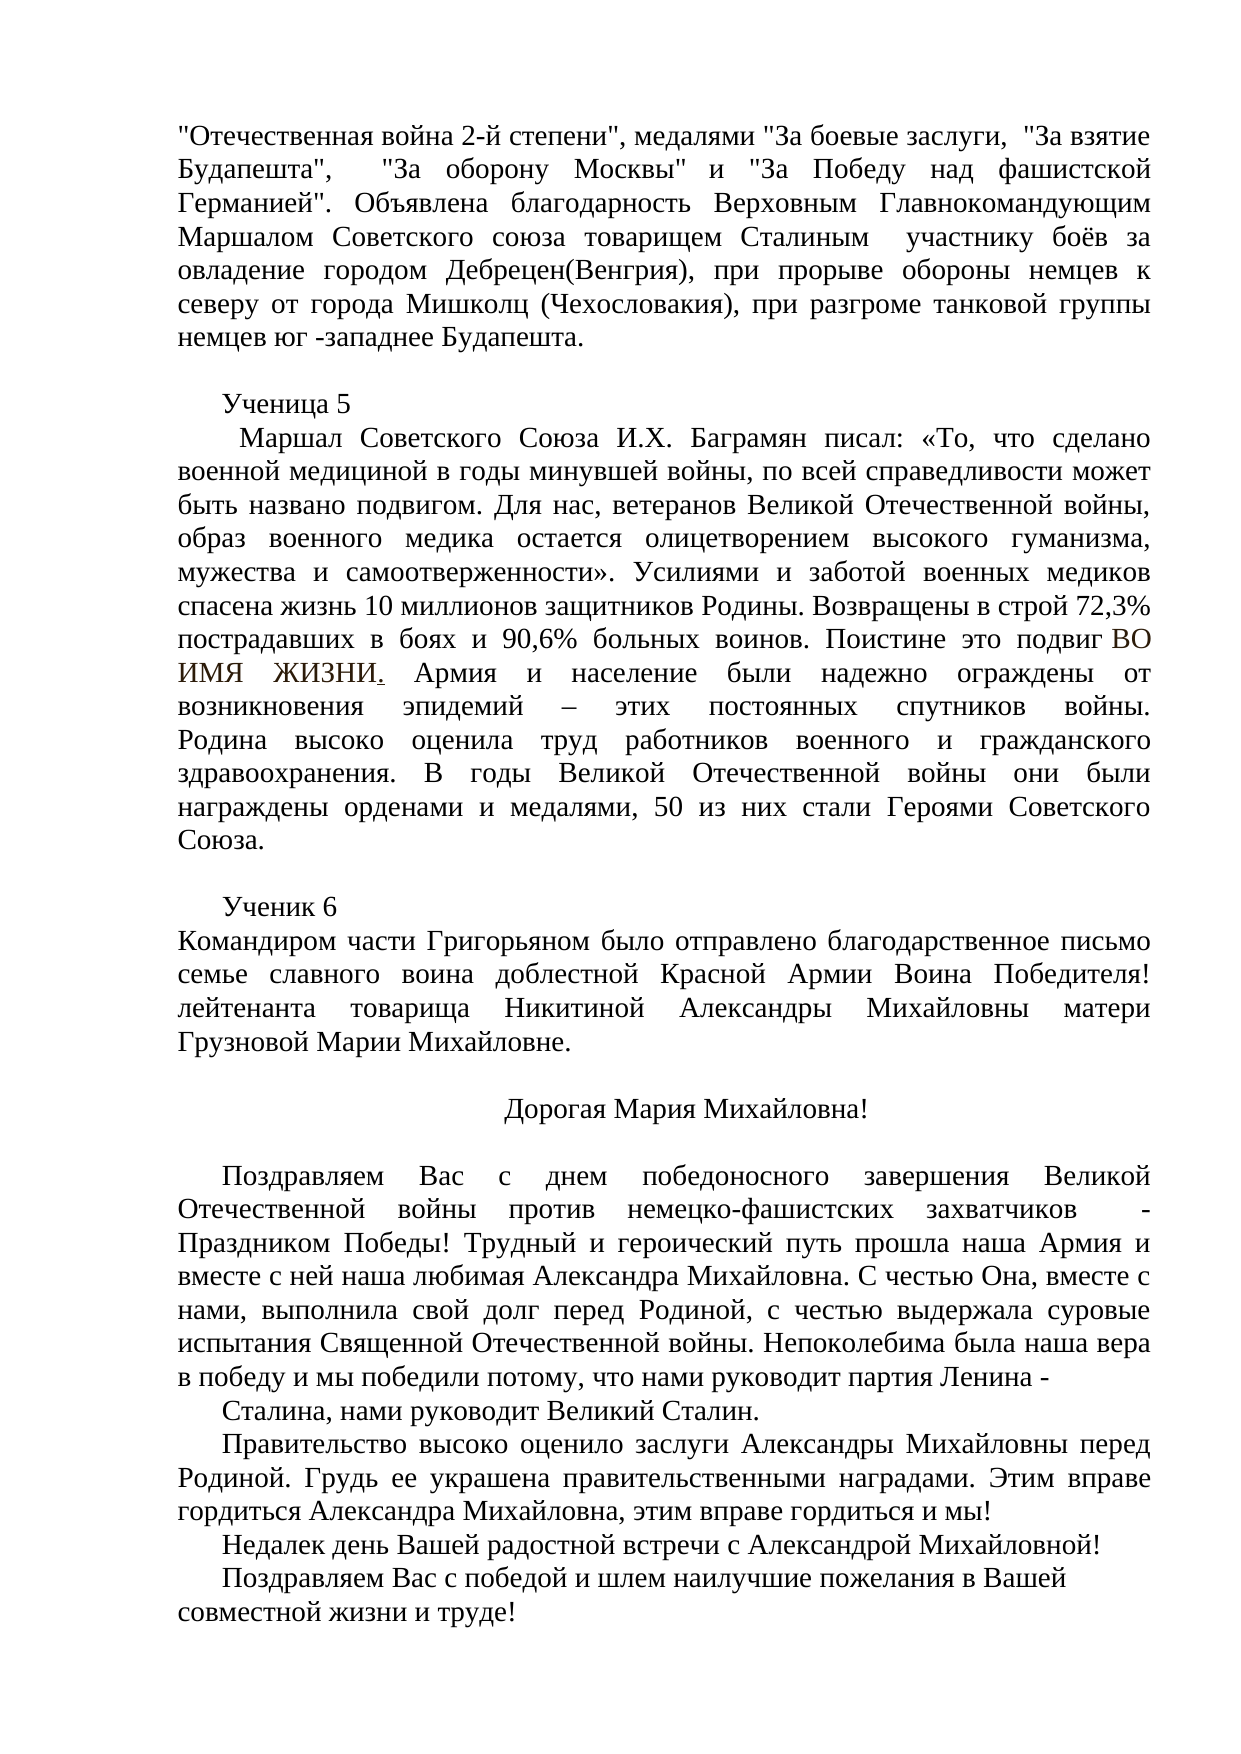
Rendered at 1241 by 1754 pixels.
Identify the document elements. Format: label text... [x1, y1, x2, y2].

text Правительство высоко оценило заслуги Александры Михайловны перед Родиной. Грудь ее украшена правительственными наградами. Этим вправе гордиться Александра Михайловна, этим вправе гордиться и мы! [177, 1426, 1152, 1527]
text Ученица 5 [177, 386, 1152, 420]
text Маршал Советского Союза И.Х. Баграмян писал: «То, что сделано военной медициной в годы минувшей войны, по всей справедливости может быть названо подвигом. Для нас, ветеранов Великой Отечественной войны, образ военного медика остается олицетворением высокого гуманизма, мужества и самоотверженности». Усилиями и заботой военных медиков спасена жизнь 10 миллионов защитников Родины. Возвращены в строй 72,3% пострадавших в боях и 90,6% больных воинов. Поистине это подвиг ВО ИМЯ ЖИЗНИ. Армия и население были надежно ограждены от возникновения эпидемий – этих постоянных спутников войны. Родина высоко оценила труд работников военного и гражданского здравоохранения. В годы Великой Отечественной войны они были награждены орденами и медалями, 50 из них стали Героями Советского Союза. [177, 420, 1152, 856]
text Поздравляем Вас с днем победоносного завершения Великой Отечественной войны против немецко-фашистских захватчиков - Праздником Победы! Трудный и героический путь прошла наша Армия и вместе с ней наша любимая Александра Михайловна. С честью Она, вместе с нами, выполнила свой долг перед Родиной, с честью выдержала суровые испытания Священной Отечественной войны. Непоколебима была наша вера в победу и мы победили потому, что нами руководит партия Ленина - [177, 1158, 1152, 1393]
text Командиром части Григорьяном было отправлено благодарственное письмо семье славного воина доблестной Красной Армии Воина Победителя! лейтенанта товарища Никитиной Александры Михайловны матери Грузновой Марии Михайловне. [177, 923, 1152, 1057]
text Дорогая Мария Михайловна! [177, 1091, 1152, 1124]
text Поздравляем Вас с победой и шлем наилучшие пожелания в Вашей совместной жизни и труде! [177, 1560, 1152, 1627]
text Ученик 6 [177, 889, 1152, 923]
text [177, 118, 1152, 353]
text Сталина, нами руководит Великий Сталин. [177, 1393, 1152, 1426]
text Недалек день Вашей радостной встречи с Александрой Михайловной! [177, 1527, 1152, 1560]
